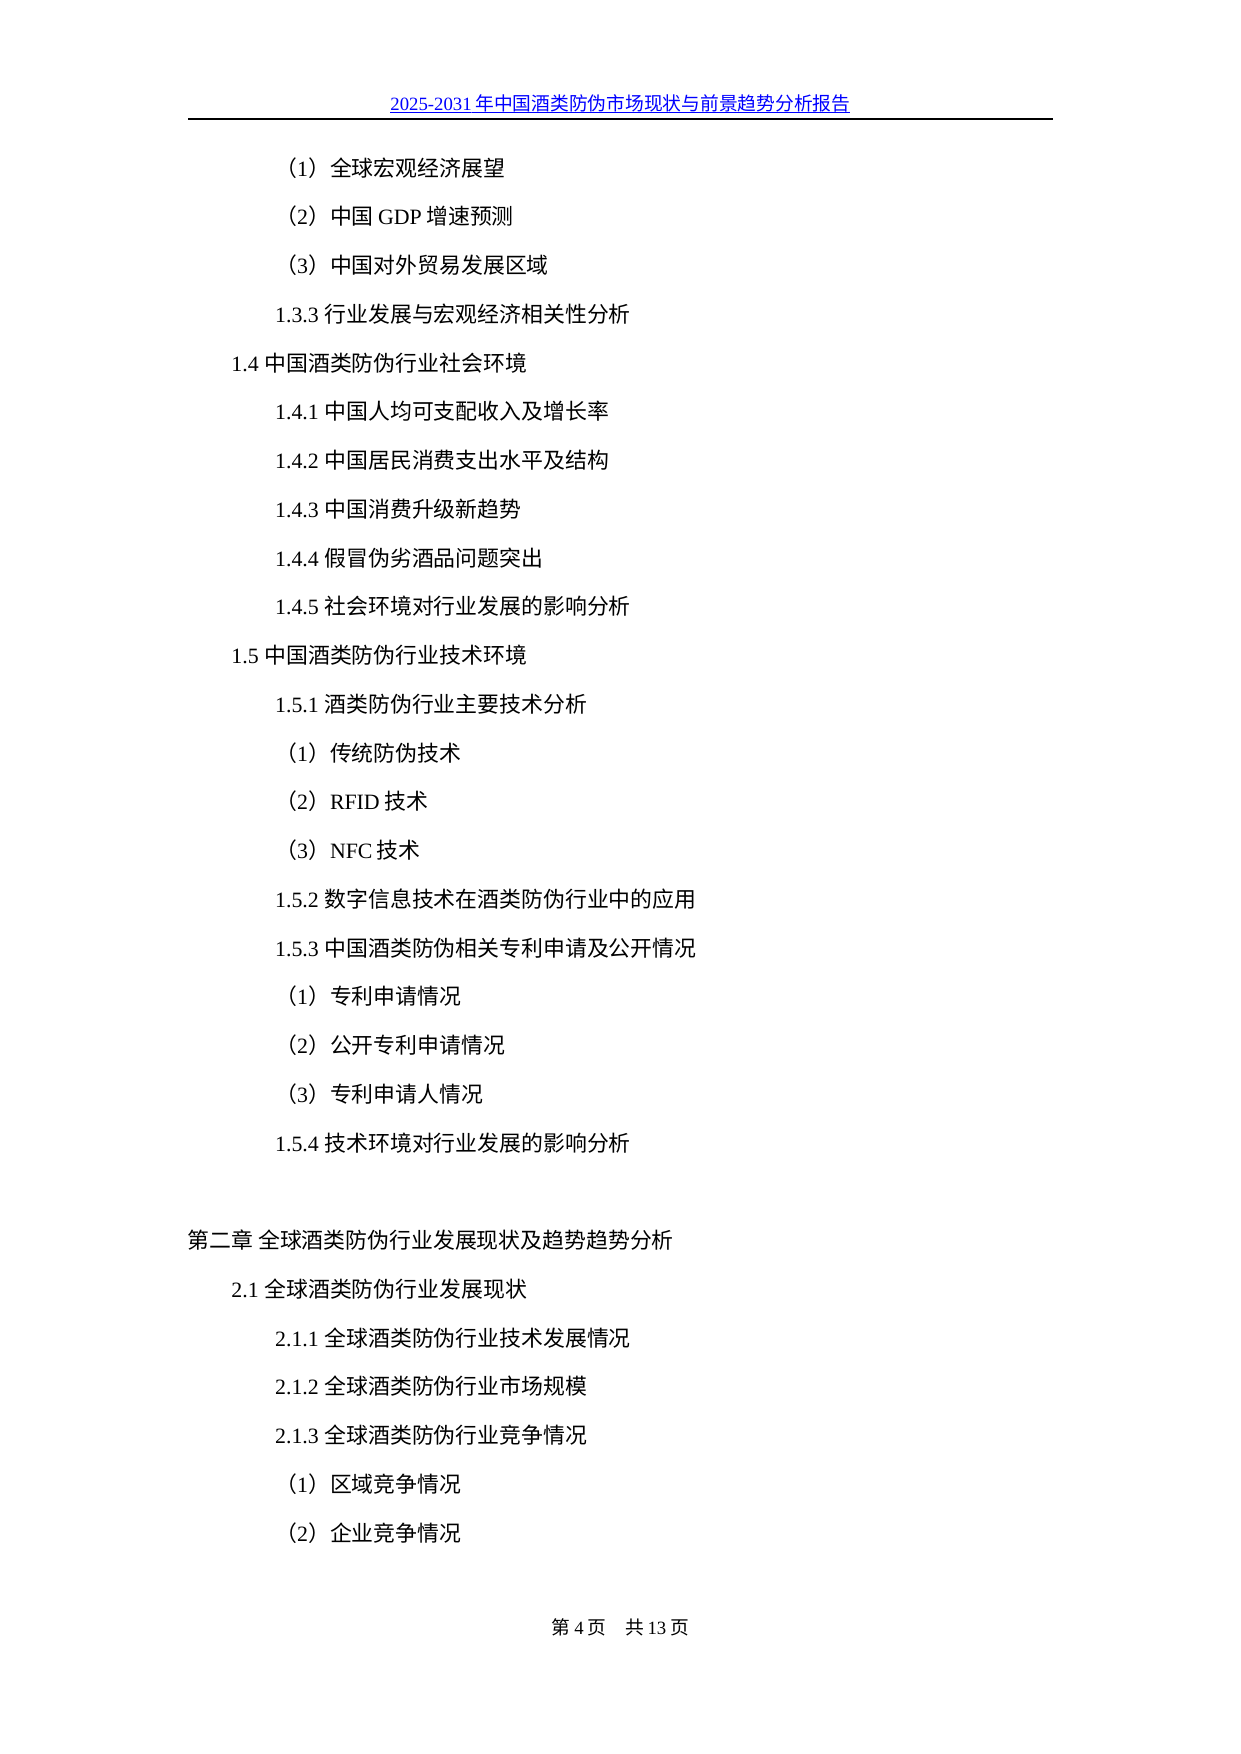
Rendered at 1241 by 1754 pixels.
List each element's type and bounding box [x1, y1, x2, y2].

text [187, 150, 1053, 1548]
